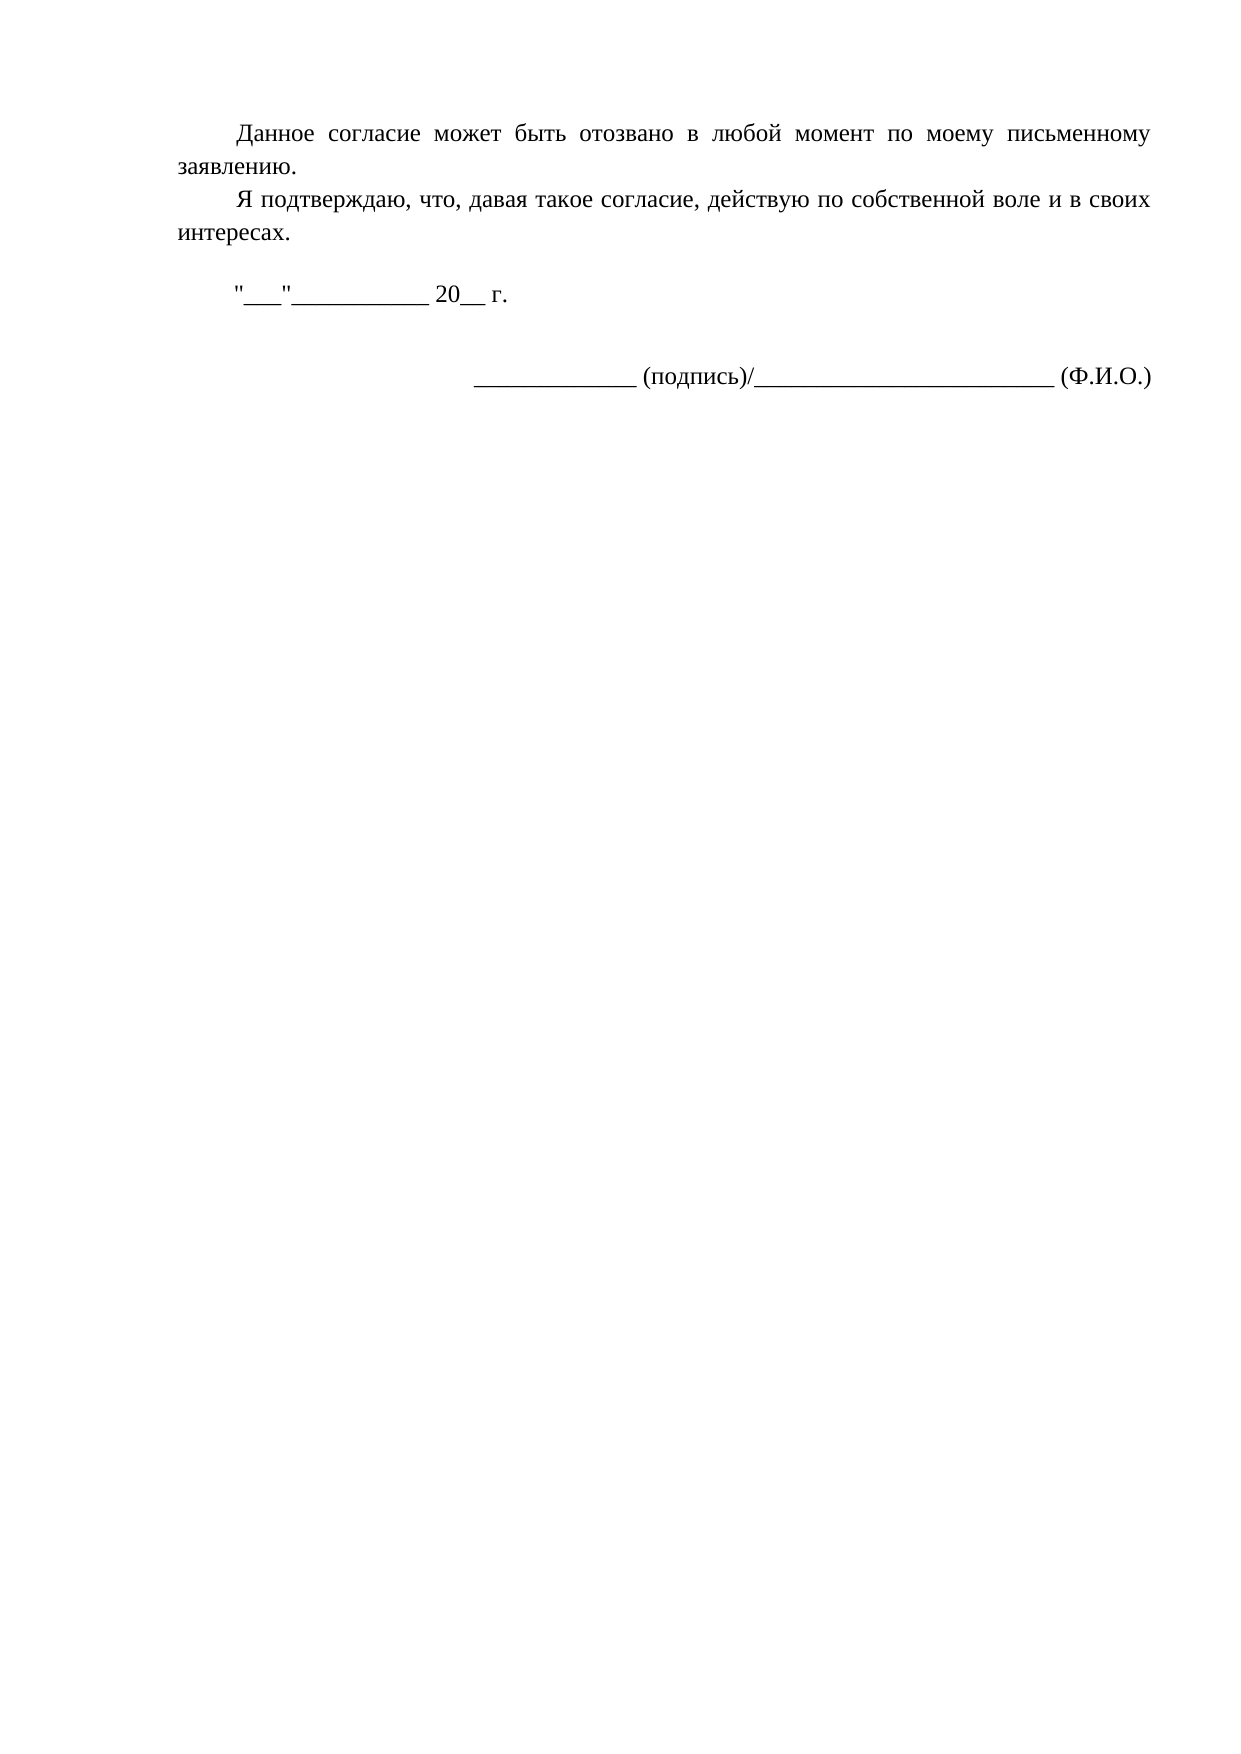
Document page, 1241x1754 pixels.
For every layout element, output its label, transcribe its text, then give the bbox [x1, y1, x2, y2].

text "___"___________ 20__ г. [177, 279, 1152, 308]
text Данное согласие может быть отозвано в любой момент по моему письменному заявлению. [177, 118, 1152, 180]
text Я подтверждаю, что, давая такое согласие, действую по собственной воле и в своих интересах. [177, 184, 1152, 246]
text _____________ (подпись)/________________________ (Ф.И.О.) [177, 361, 1152, 390]
